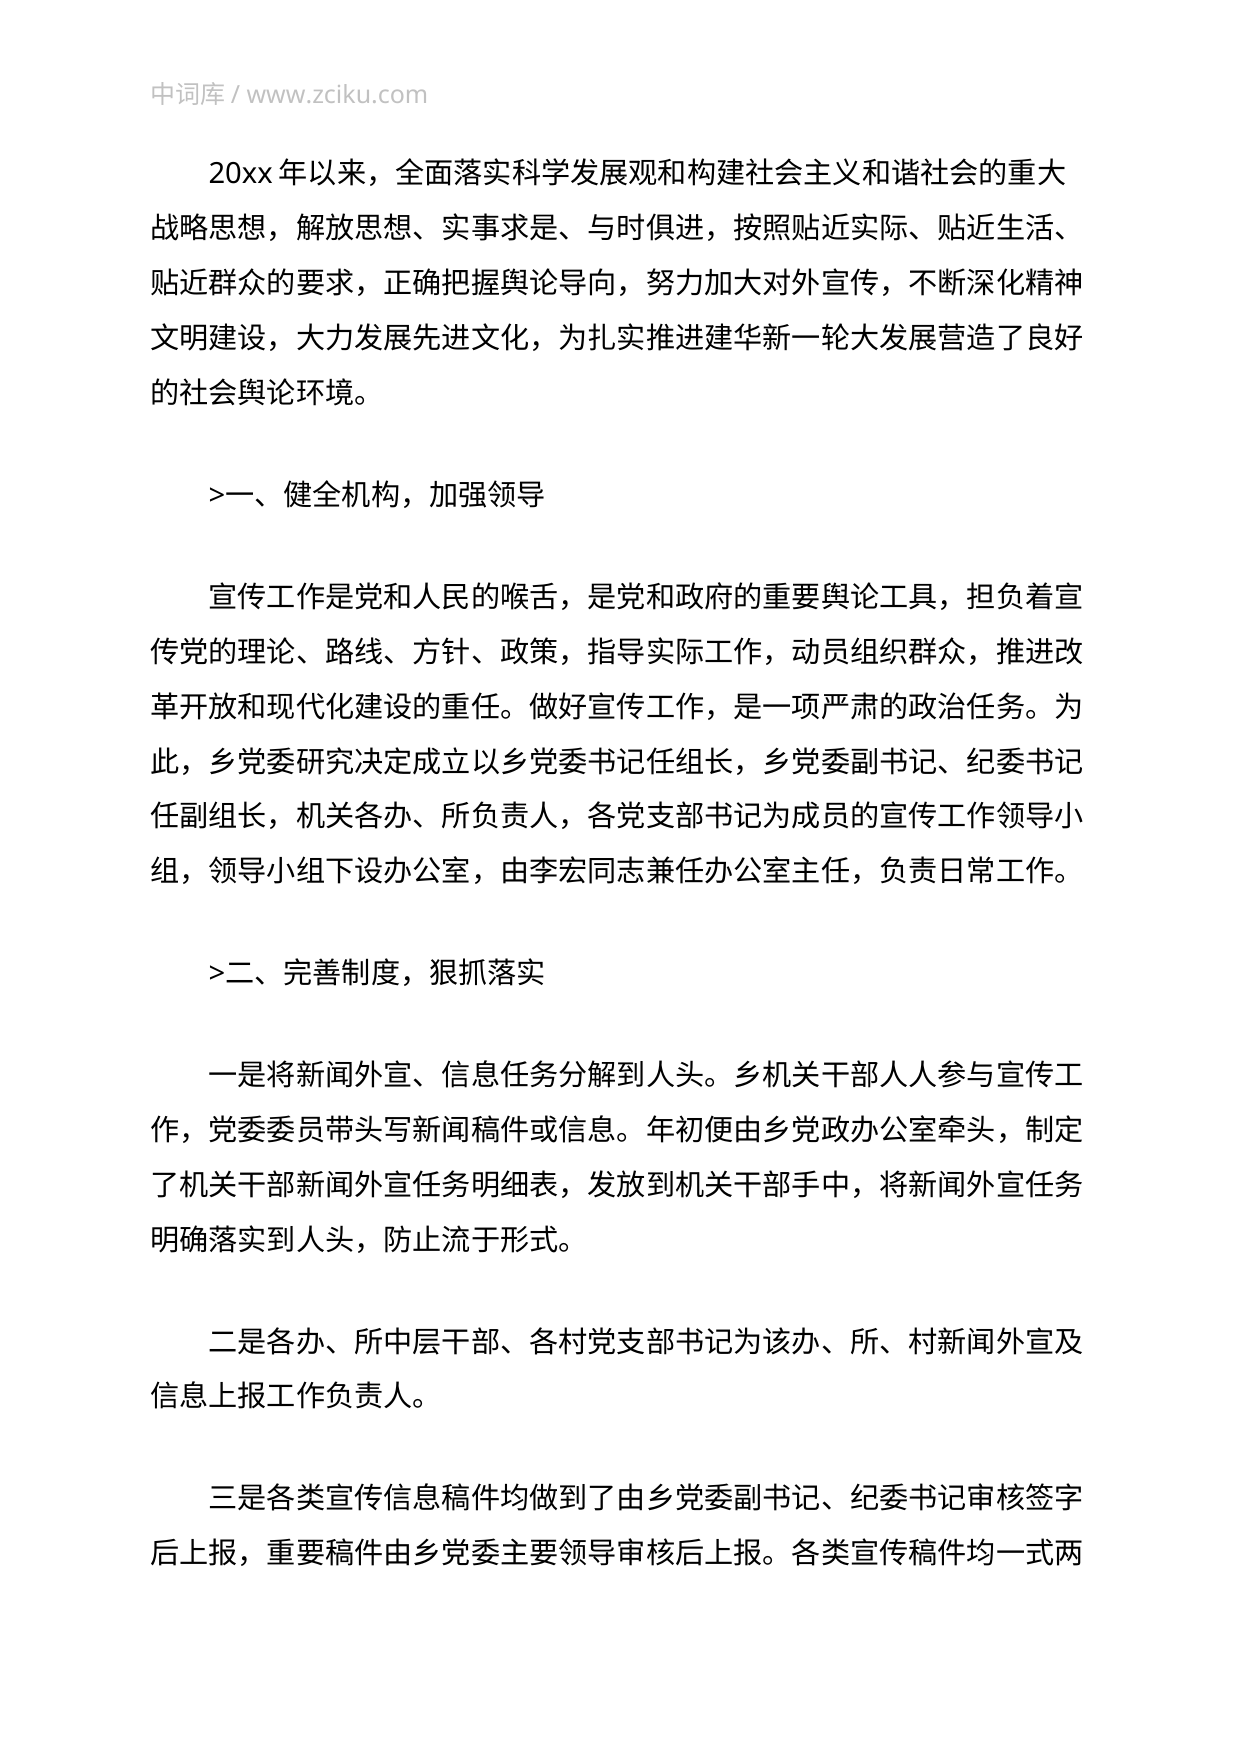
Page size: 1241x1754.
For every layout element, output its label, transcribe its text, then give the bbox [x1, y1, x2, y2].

text >一、健全机构，加强领导 [150, 471, 1090, 514]
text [150, 1475, 1090, 1572]
text >二、完善制度，狠抓落实 [150, 950, 1090, 992]
text 宣传工作是党和人民的喉舌，是党和政府的重要舆论工具，担负着宣传党的理论、路线、方针、政策，指导实际工作，动员组织群众，推进改革开放和现代化建设的重任。做好宣传工作，是一项严肃的政治任务。为此，乡党委研究决定成立以乡党委书记任组长，乡党委副书记、纪委书记任副组长，机关各办、所负责人，各党支部书记为成员的宣传工作领导小组，领导小组下设办公室，由李宏同志兼任办公室主任，负责日常工作。 [150, 573, 1090, 890]
text 一是将新闻外宣、信息任务分解到人头。乡机关干部人人参与宣传工作，党委委员带头写新闻稿件或信息。年初便由乡党政办公室牵头，制定了机关干部新闻外宣任务明细表，发放到机关干部手中，将新闻外宣任务明确落实到人头，防止流于形式。 [150, 1052, 1090, 1259]
text 二是各办、所中层干部、各村党支部书记为该办、所、村新闻外宣及信息上报工作负责人。 [150, 1318, 1090, 1415]
text 20xx年以来，全面落实科学发展观和构建社会主义和谐社会的重大战略思想，解放思想、实事求是、与时俱进，按照贴近实际、贴近生活、贴近群众的要求，正确把握舆论导向，努力加大对外宣传，不断深化精神文明建设，大力发展先进文化，为扎实推进建华新一轮大发展营造了良好的社会舆论环境。 [150, 150, 1090, 412]
